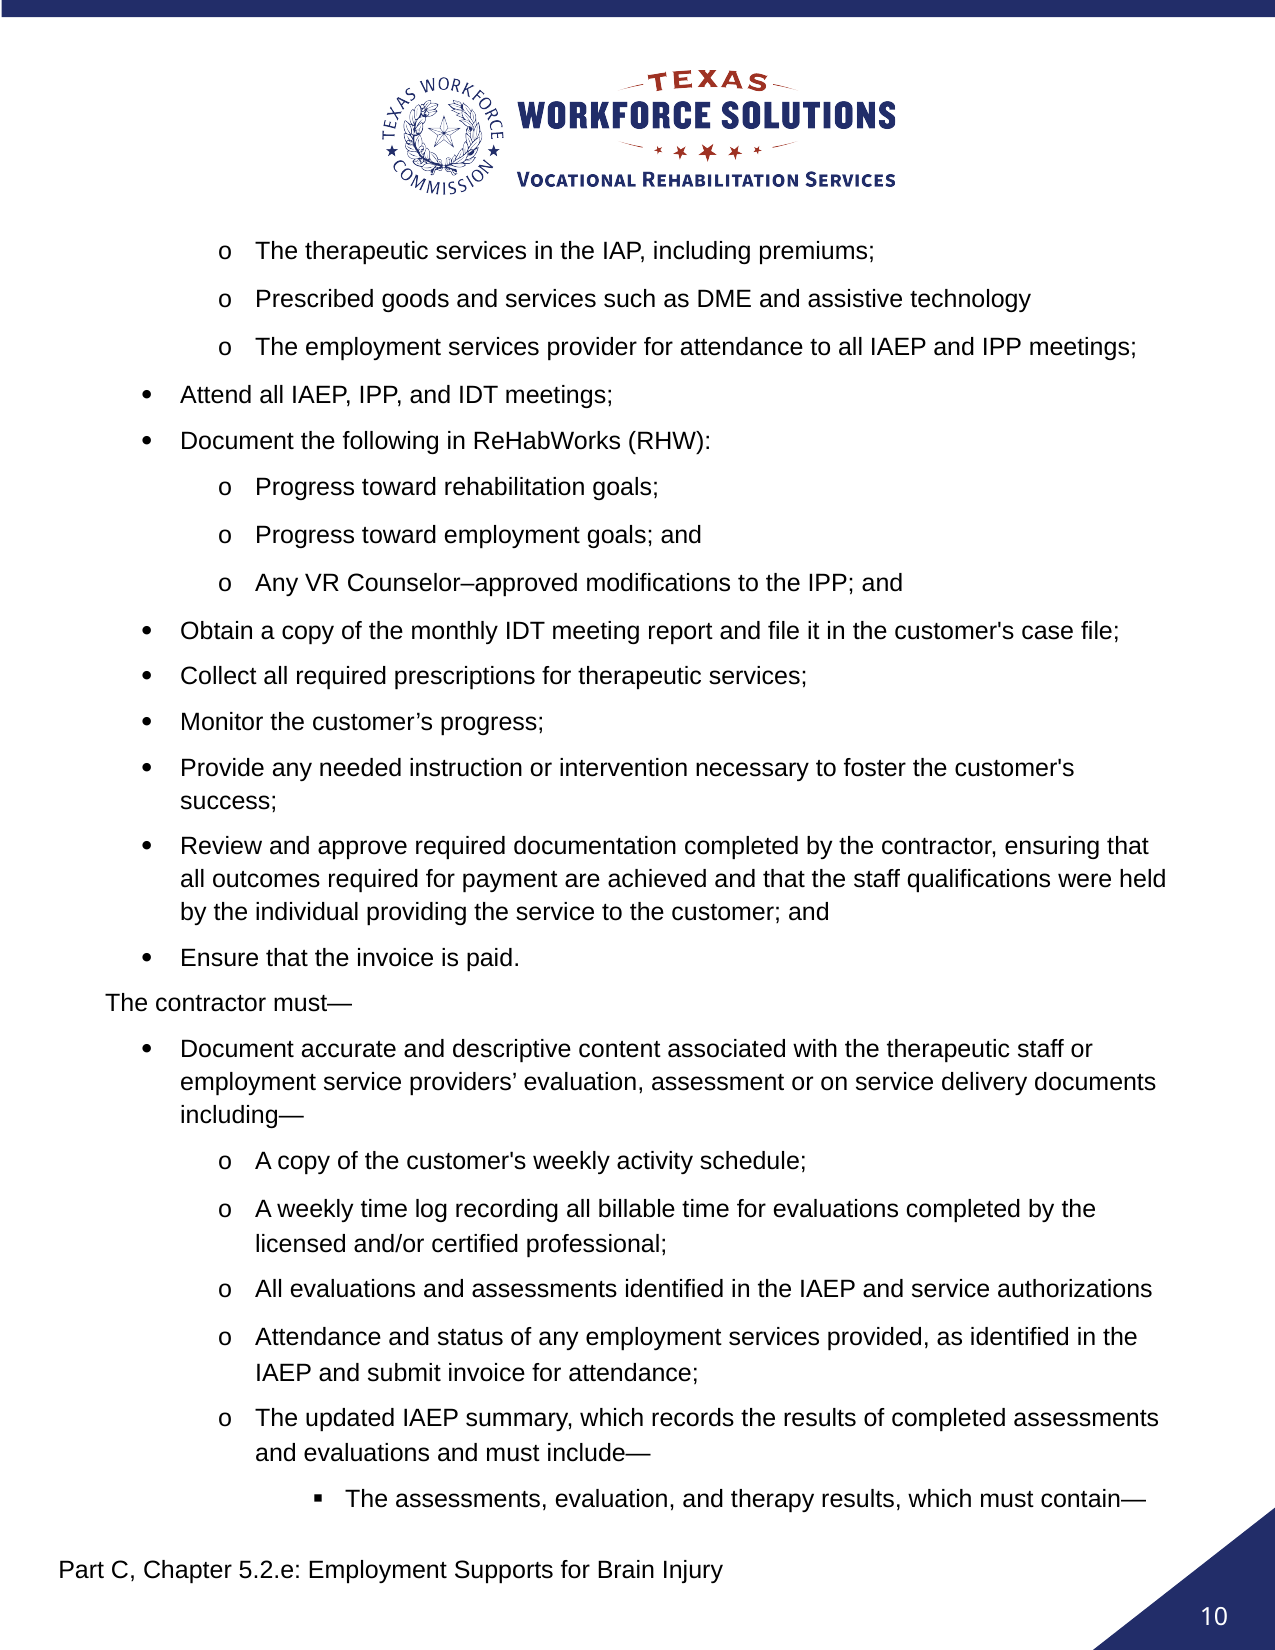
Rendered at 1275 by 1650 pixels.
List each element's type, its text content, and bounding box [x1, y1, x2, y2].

list Document the following in ReHabWorks (RHW): [142, 426, 1170, 455]
list The assessments, evaluation, and therapy results, which must contain— [312, 1484, 1170, 1513]
text The contractor must— [105, 988, 1170, 1017]
list All evaluations and assessments identified in the IAEP and service authorizations [217, 1274, 1170, 1305]
list Review and approve required documentation completed by the contractor, ensuring that all outcomes required for payment are achieved and that the staff qualifications were held by the individual providing the service to the customer; and [142, 831, 1170, 926]
list A weekly time log recording all billable time for evaluations completed by the licensed and/or certified professional; [217, 1194, 1170, 1258]
list Obtain a copy of the monthly IDT meeting report and file it in the customer's case file; [142, 616, 1170, 644]
list A copy of the customer's weekly activity schedule; [217, 1146, 1170, 1177]
list Monitor the customer’s progress; [142, 707, 1170, 736]
list Provide any needed instruction or intervention necessary to foster the customer's success; [142, 752, 1170, 814]
list Collect all required prescriptions for therapeutic services; [142, 661, 1170, 690]
list Any VR Counselor–approved modifications to the IPP; and [217, 568, 1170, 598]
list The employment services provider for attendance to all IAEP and IPP meetings; [217, 332, 1170, 363]
list Progress toward rehabilitation goals; [217, 472, 1170, 502]
list Document accurate and descriptive content associated with the therapeutic staff or employment service providers’ evaluation, assessment or on service delivery documents including— [142, 1034, 1170, 1129]
list The updated IAEP summary, which records the results of completed assessments and evaluations and must include— [217, 1403, 1170, 1467]
list Attend all IAEP, IPP, and IDT meetings; [142, 380, 1170, 409]
list Attendance and status of any employment services provided, as identified in the IAEP and submit invoice for attendance; [217, 1322, 1170, 1386]
list Progress toward employment goals; and [217, 519, 1170, 551]
list Prescribed goods and services such as DME and assistive technology [217, 284, 1170, 315]
picture [382, 70, 896, 195]
list The therapeutic services in the IAP, including premiums; [217, 236, 1170, 267]
list Ensure that the invoice is paid. [142, 943, 1170, 972]
